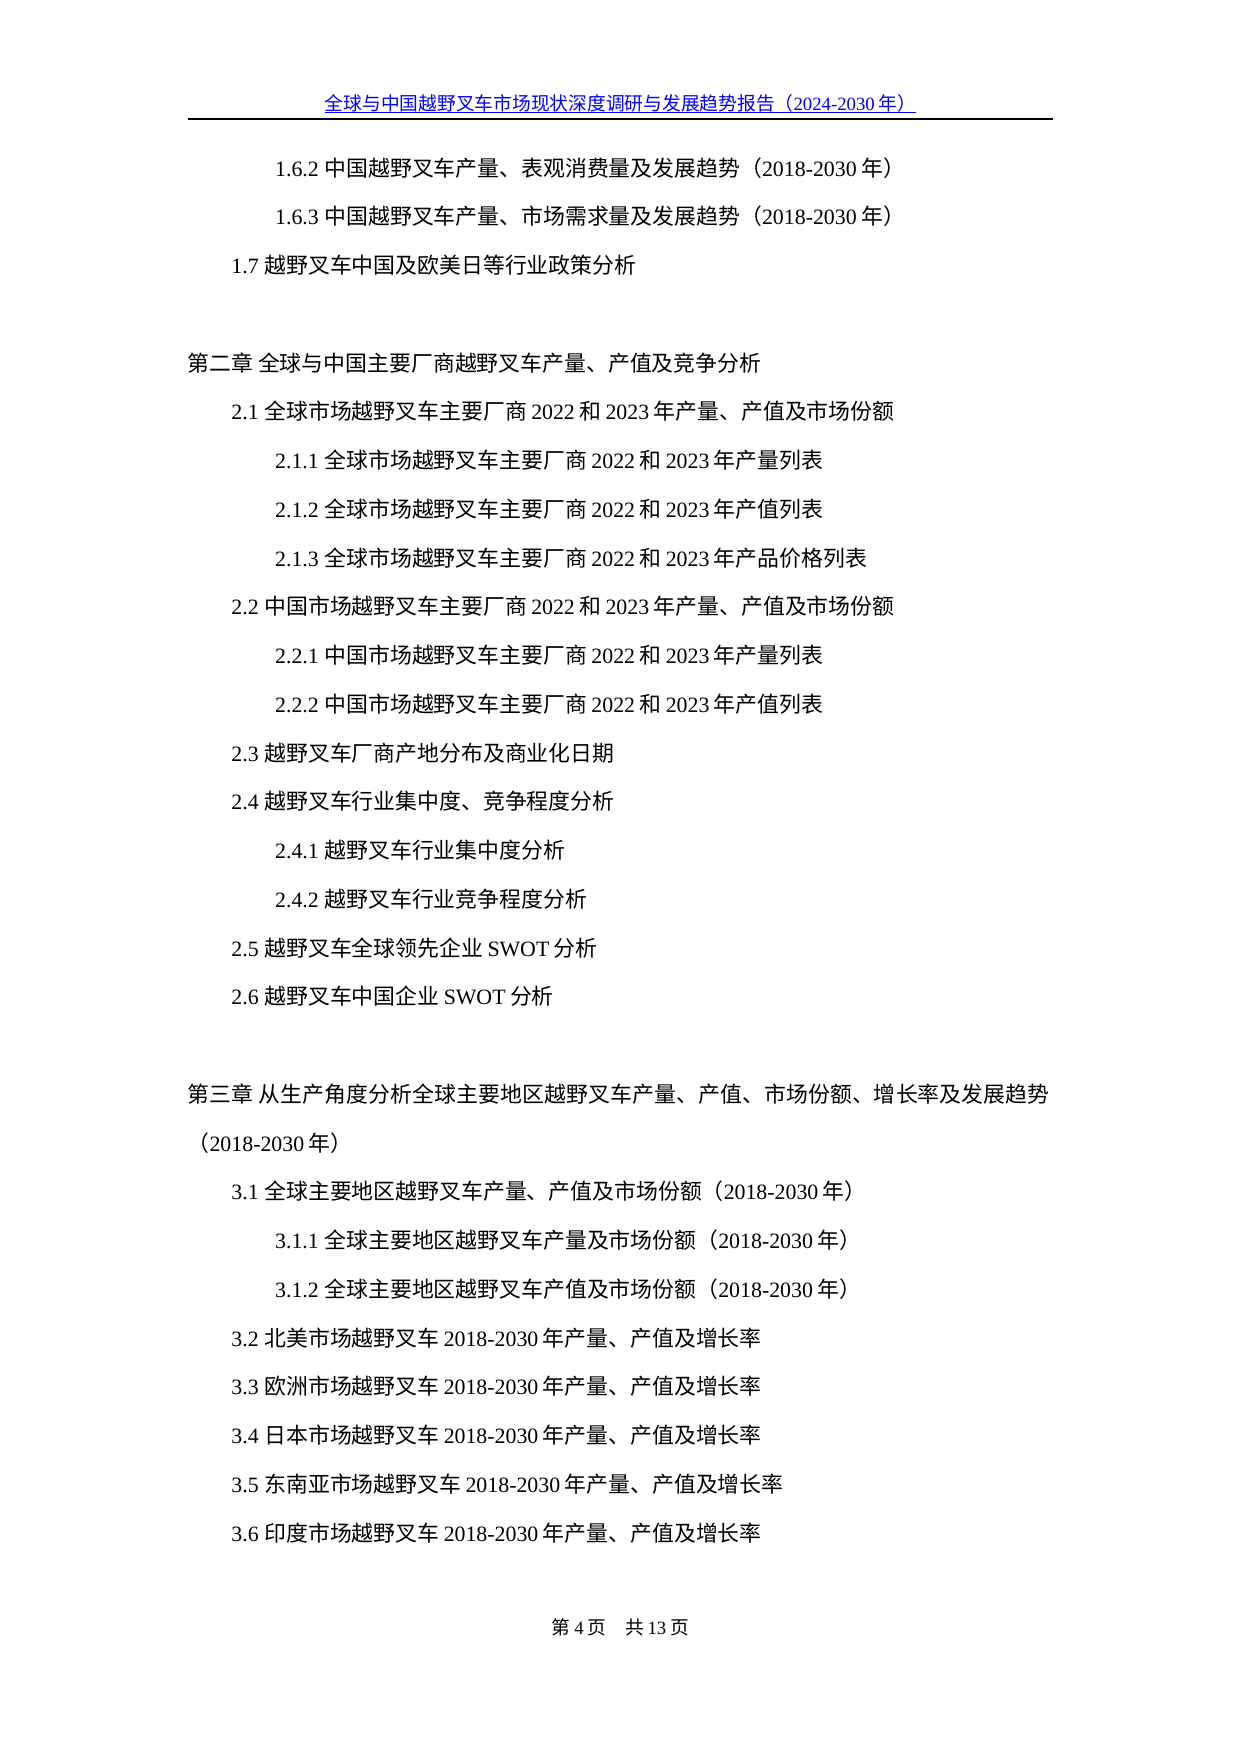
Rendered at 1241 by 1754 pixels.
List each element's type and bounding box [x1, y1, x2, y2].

text [187, 150, 1053, 1548]
